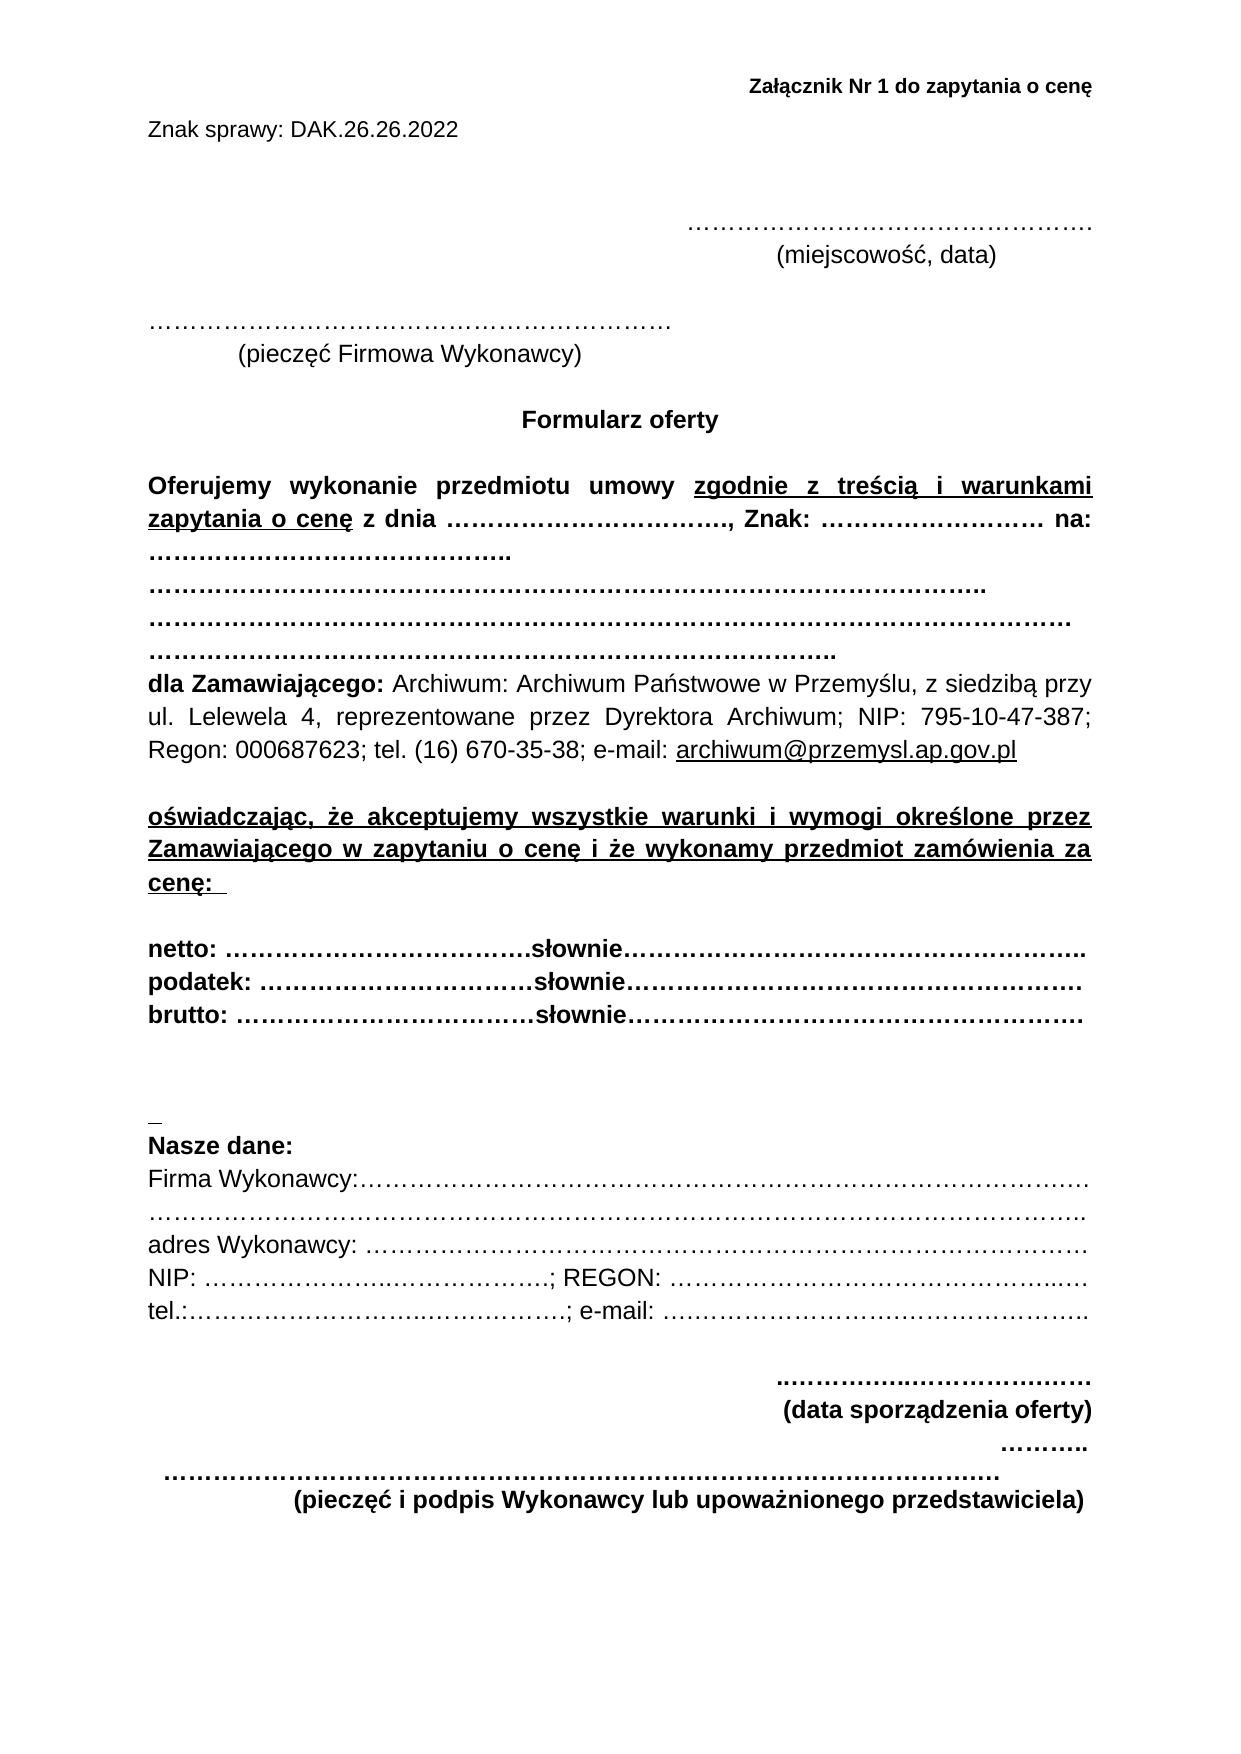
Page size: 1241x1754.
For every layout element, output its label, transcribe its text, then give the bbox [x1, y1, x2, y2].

text NIP: …………………..……………….; REGON: ………………………………………...… [148, 1263, 1093, 1292]
text dla Zamawiającego: Archiwum: Archiwum Państwowe w Przemyślu, z siedzibą przy ul. Lelewela 4, reprezentowane przez Dyrektora Archiwum; NIP: 795-10-47-387; Regon: 000687623; tel. (16) 670-35-38; e-mail: archiwum@przemysl.ap.gov.pl [148, 669, 1093, 764]
text ………………………………………………………………………………………………….. [148, 1197, 1093, 1226]
text (miejscowość, data) [148, 240, 1093, 269]
text Oferujemy wykonanie przedmiotu umowy zgodnie z treścią i warunkami zapytania o cenę z dnia ……………………………., Znak: ……………………… na: ……………………………………..………………………………………………………………………………………..………………………………………………………………………………………………………………………………………………………………………….. [148, 471, 1093, 665]
text Firma Wykonawcy:………………………………………………………………………….… [148, 1164, 1093, 1193]
text (pieczęć i podpis Wykonawcy lub upoważnionego przedstawiciela) [148, 1486, 1093, 1514]
text Formularz oferty [148, 405, 1093, 434]
text (data sporządzenia oferty) [148, 1395, 1093, 1424]
text ………..……………………………………………………….…………………………….… [162, 1428, 1093, 1486]
text netto: ……………………………….słownie……………………………………………….. [148, 933, 1093, 962]
text tel.:………………………..…….……….; e-mail: ….…………………….………………….. [148, 1296, 1093, 1325]
text …………………………………………. [148, 207, 1093, 236]
text Nasze dane: [148, 1131, 1093, 1159]
text ……………………………………………………… [148, 306, 1093, 335]
text ..……….…..…………….…… [148, 1362, 1093, 1391]
text adres Wykonawcy: …………………………………………………………………………… [148, 1230, 1093, 1259]
text Załącznik Nr 1 do zapytania o cenę [223, 74, 1093, 98]
text oświadczając, że akceptujemy wszystkie warunki i wymogi określone przez Zamawiającego w zapytaniu o cenę i że wykonamy przedmiot zamówienia za cenę: [148, 801, 1093, 896]
text podatek: ……………………………słownie………………………………………………. [148, 967, 1093, 995]
text (pieczęć Firmowa Wykonawcy) [148, 339, 1093, 368]
text Znak sprawy: DAK.26.26.2022 [148, 116, 1093, 143]
text brutto: ………………………………słownie………………………………………………. [148, 999, 1093, 1028]
